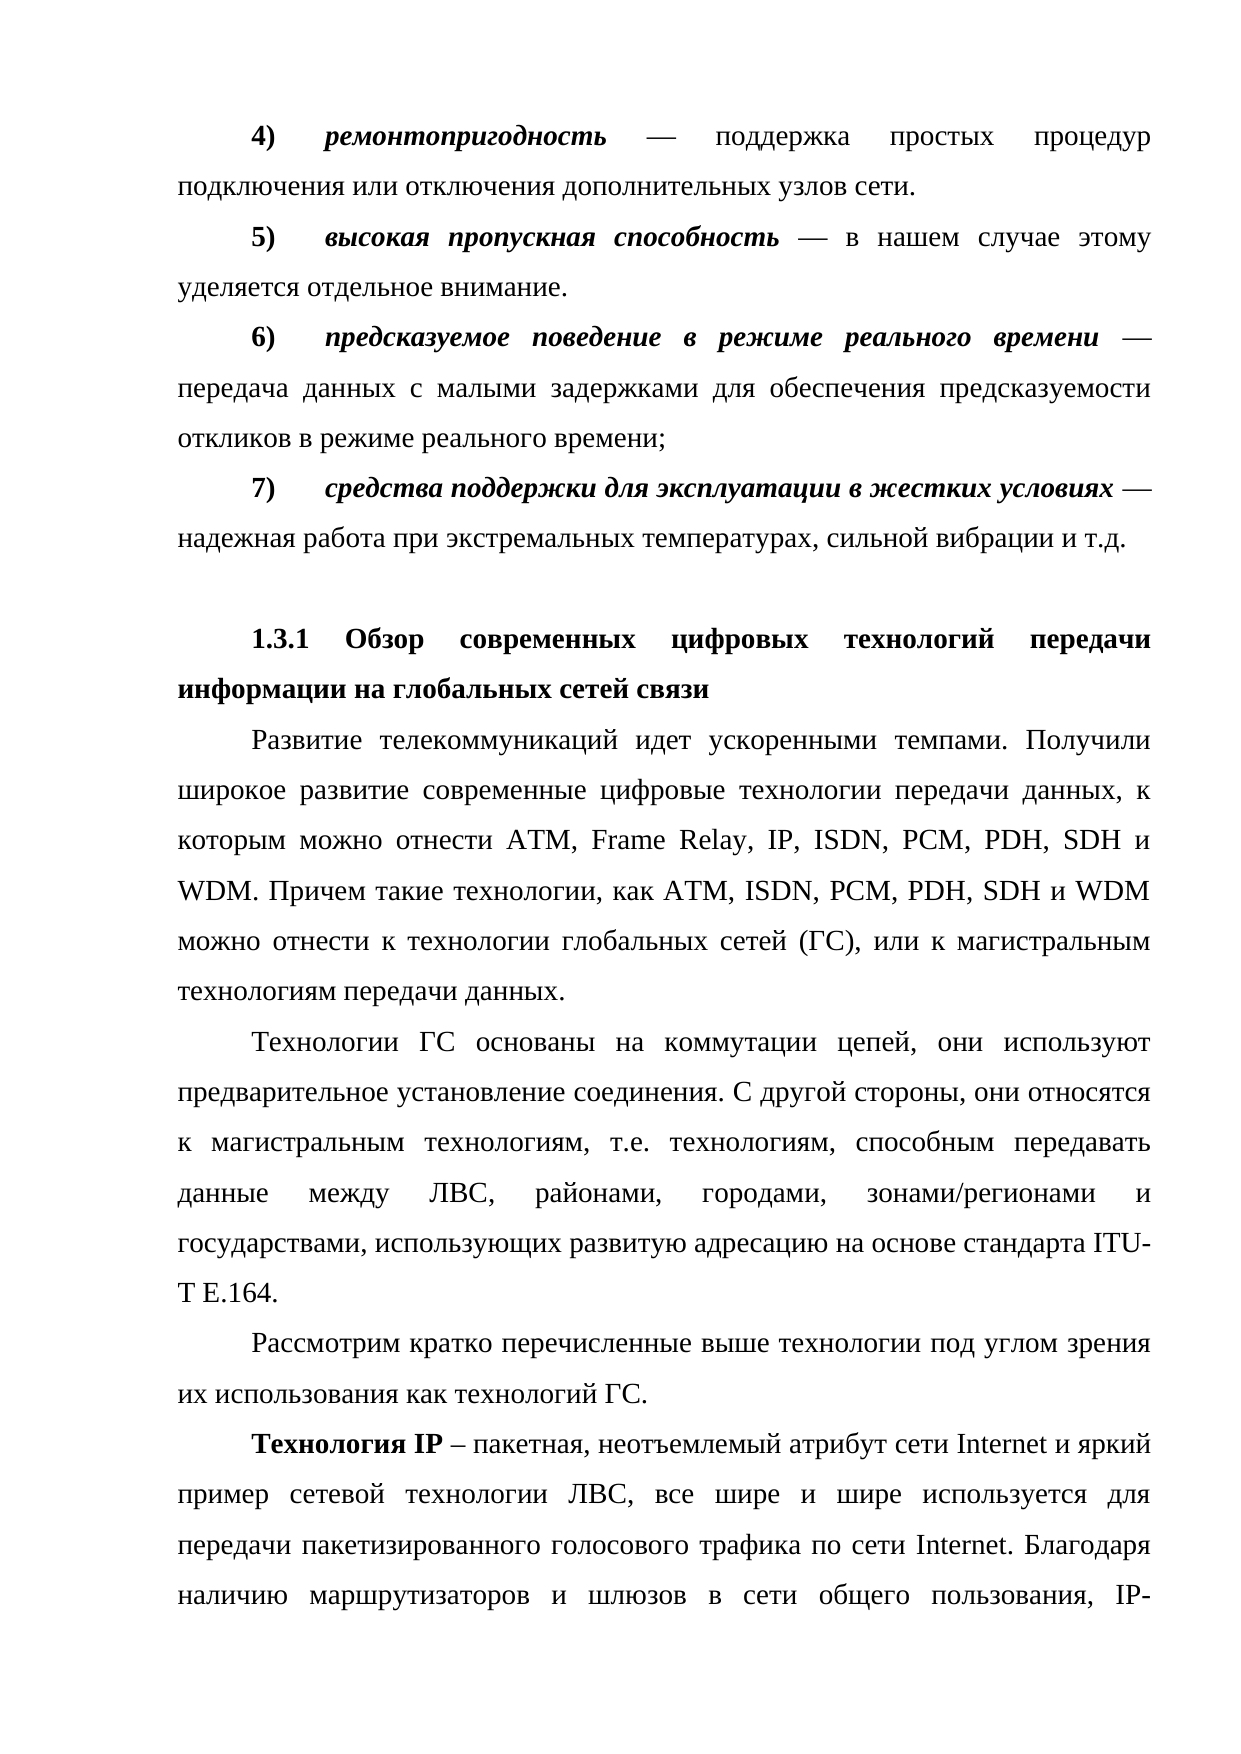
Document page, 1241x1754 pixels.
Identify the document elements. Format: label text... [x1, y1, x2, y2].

text Развитие телекоммуникаций идет ускоренными темпами. Получили широкое развитие современные цифровые технологии передачи данных, к которым можно отнести ATM, Frame Relay, IP, ISDN, PCM, PDH, SDH и WDM. Причем такие технологии, как АТМ, ISDN, PCM, PDH, SDH и WDM можно отнести к технологии глобальных сетей (ГС), или к магистральным технологиям передачи данных. [177, 722, 1152, 1007]
text 1.3.1 Обзор современных цифровых технологий передачи информации на глобальных сетей связи [177, 621, 1152, 705]
list высокая пропускная способность — в нашем случае этому уделяется отдельное внимание. [177, 219, 1152, 303]
list ремонтопригодность — поддержка простых процедур подключения или отключения дополнительных узлов сети. [177, 118, 1152, 202]
list предсказуемое поведение в режиме реального времени — передача данных с малыми задержками для обеспечения предсказуемости откликов в режиме реального времени; [177, 319, 1152, 453]
text Рассмотрим кратко перечисленные выше технологии под углом зрения их использования как технологий ГС. [177, 1326, 1152, 1409]
text Технологии ГС основаны на коммутации цепей, они используют предварительное установление соединения. С другой стороны, они относятся к магистральным технологиям, т.е. технологиям, способным передавать данные между ЛВС, районами, городами, зонами/регионами и государствами, использующих развитую адресацию на основе стандарта ITU-T E.164. [177, 1024, 1152, 1309]
list средства поддержки для эксплуатации в жестких условиях — надежная работа при экстремальных температурах, сильной вибрации и т.д. [177, 470, 1152, 554]
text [177, 1426, 1152, 1611]
